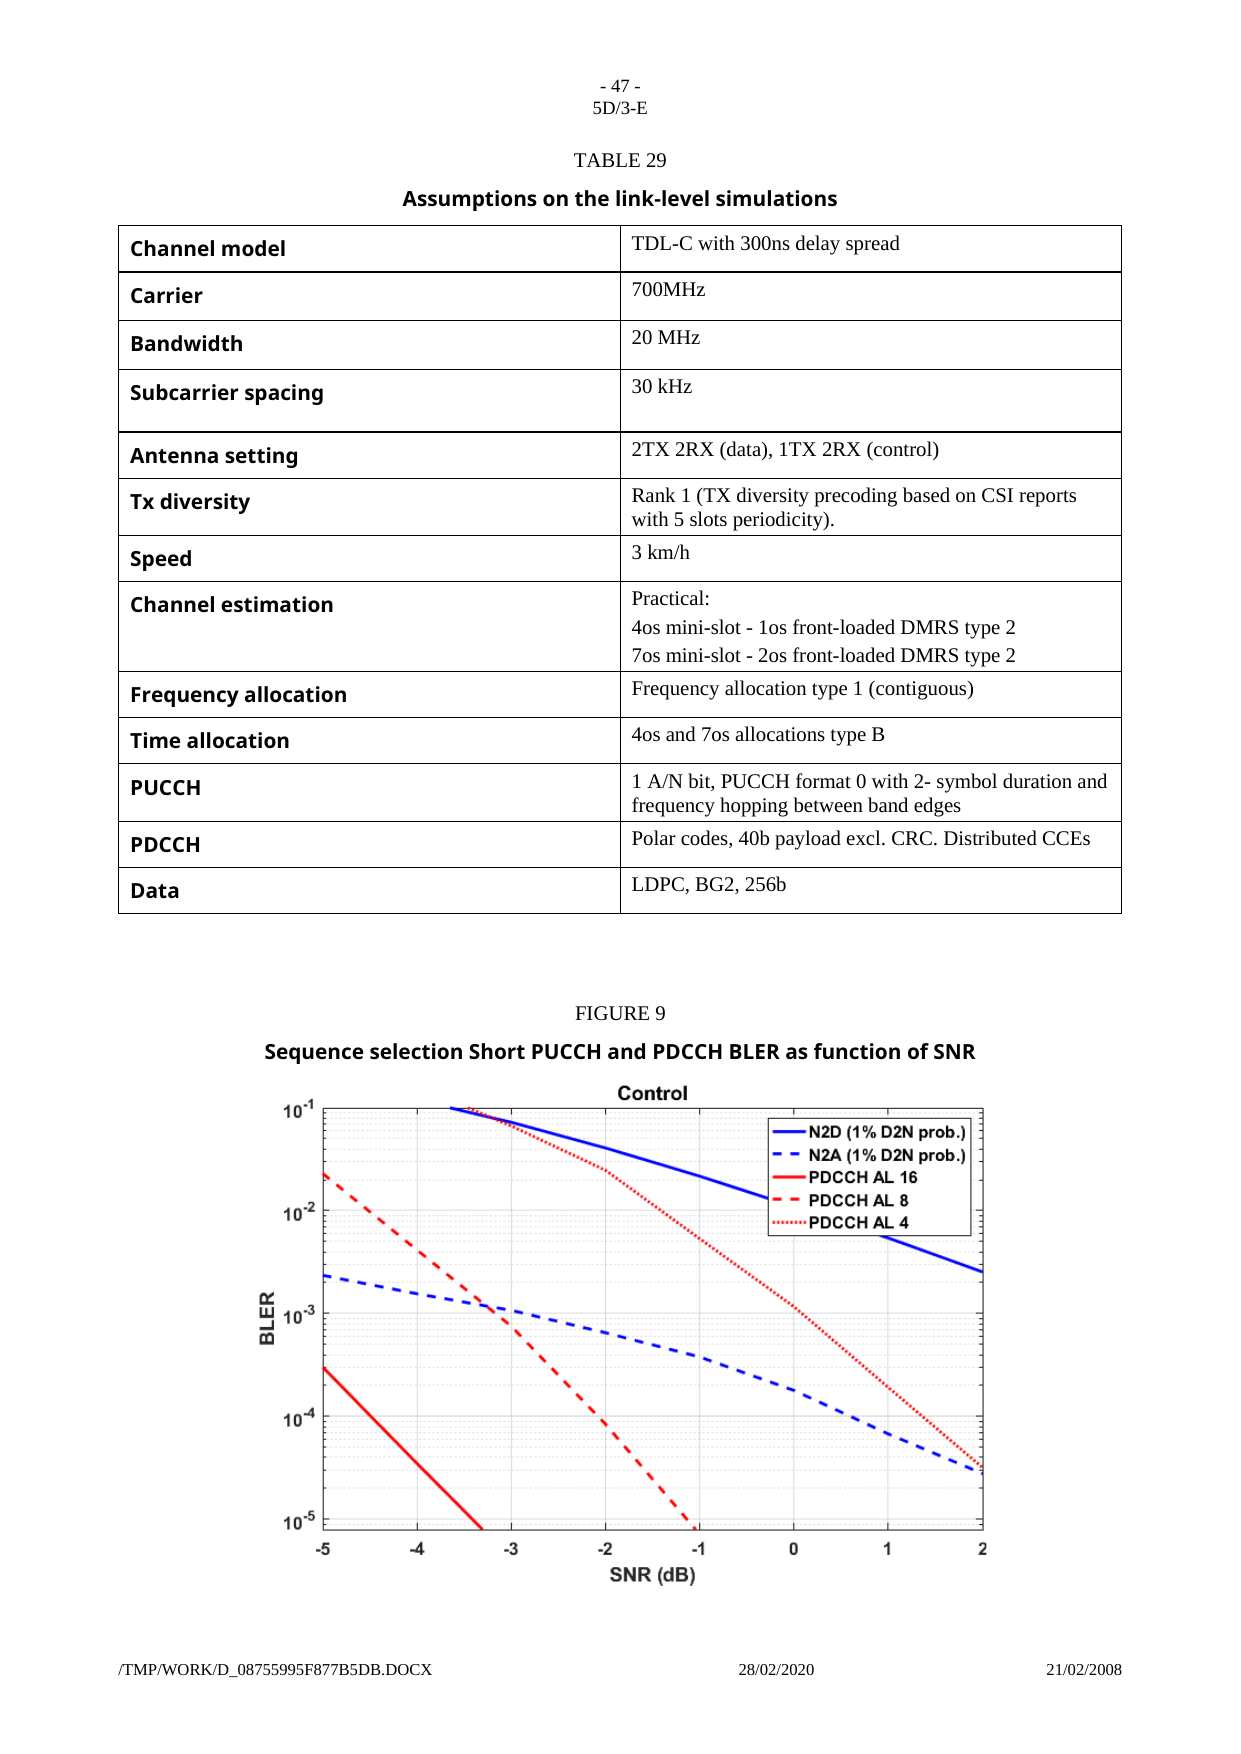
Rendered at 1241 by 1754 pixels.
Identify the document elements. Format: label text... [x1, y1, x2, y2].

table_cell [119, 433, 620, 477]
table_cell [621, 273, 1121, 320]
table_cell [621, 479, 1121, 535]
text Table 29 [118, 148, 1122, 172]
title Sequence selection Short PUCCH and PDCCH BLER as function of SNR [118, 1037, 1122, 1066]
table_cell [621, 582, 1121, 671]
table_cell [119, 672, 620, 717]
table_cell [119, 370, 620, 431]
text Figure 9 [118, 1001, 1122, 1025]
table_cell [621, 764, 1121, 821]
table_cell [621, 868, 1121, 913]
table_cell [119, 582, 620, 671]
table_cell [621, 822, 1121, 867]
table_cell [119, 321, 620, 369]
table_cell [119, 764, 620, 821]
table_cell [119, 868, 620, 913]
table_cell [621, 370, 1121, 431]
title Assumptions on the link-level simulations [118, 184, 1122, 213]
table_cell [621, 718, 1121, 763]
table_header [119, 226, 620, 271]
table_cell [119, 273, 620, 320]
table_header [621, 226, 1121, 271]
picture [253, 1078, 987, 1586]
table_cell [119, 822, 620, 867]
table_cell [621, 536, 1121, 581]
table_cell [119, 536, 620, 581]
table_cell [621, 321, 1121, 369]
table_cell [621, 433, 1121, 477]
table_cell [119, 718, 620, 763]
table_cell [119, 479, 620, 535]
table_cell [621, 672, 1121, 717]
